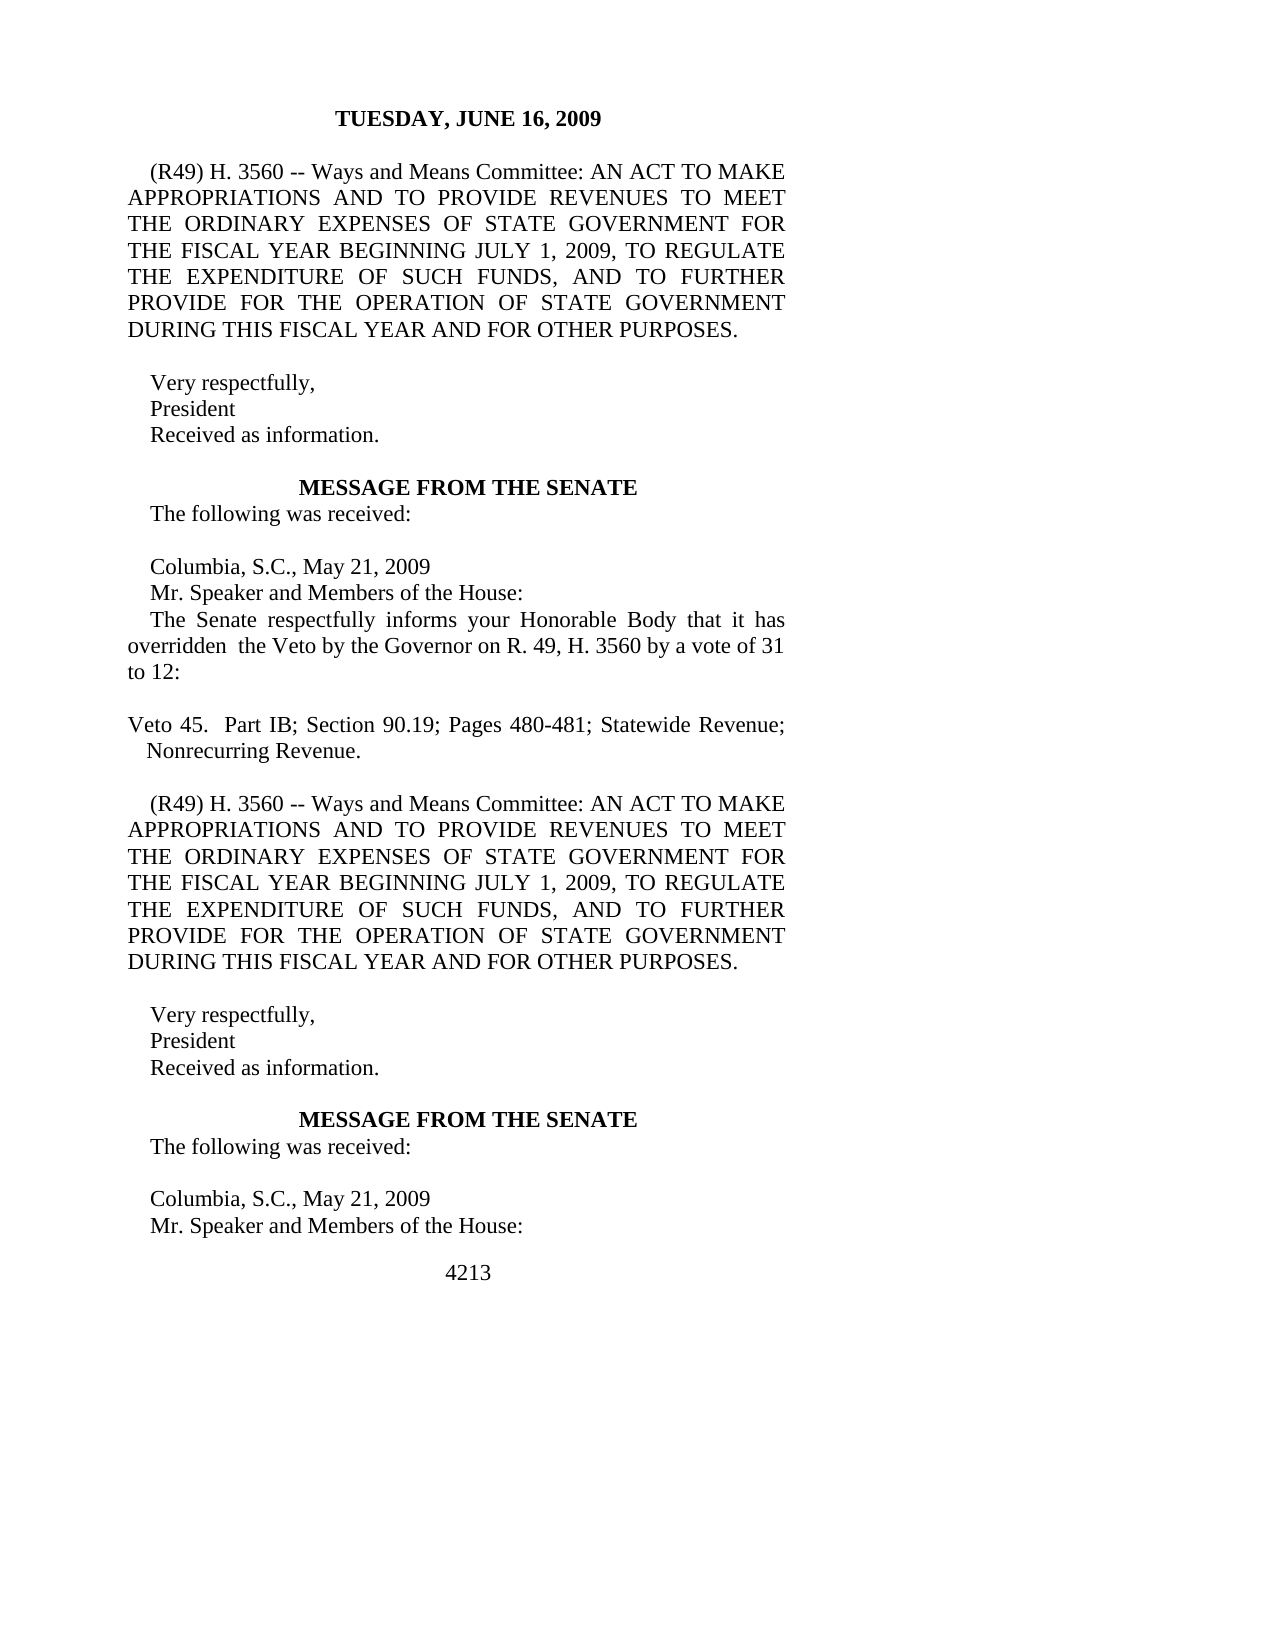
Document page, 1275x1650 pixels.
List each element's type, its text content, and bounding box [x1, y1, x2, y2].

text (R49) H. 3560 -- Ways and Means Committee: AN ACT TO MAKE APPROPRIATIONS AND TO PROVIDE REVENUES TO MEET THE ORDINARY EXPENSES OF STATE GOVERNMENT FOR THE FISCAL YEAR BEGINNING JULY 1, 2009, TO REGULATE THE EXPENDITURE OF SUCH FUNDS, AND TO FURTHER PROVIDE FOR THE OPERATION OF STATE GOVERNMENT DURING THIS FISCAL YEAR AND FOR OTHER PURPOSES. [127, 158, 786, 342]
text MESSAGE FROM THE SENATE [127, 474, 786, 500]
text The following was received: [127, 1133, 786, 1159]
text The following was received: [127, 500, 786, 527]
text Very respectfully, [127, 368, 786, 395]
text MESSAGE FROM THE SENATE [127, 1106, 786, 1133]
text The Senate respectfully informs your Honorable Body that it has overridden the Veto by the Governor on R. 49, H. 3560 by a vote of 31 to 12: [127, 606, 786, 685]
text Mr. Speaker and Members of the House: [127, 579, 786, 606]
text Received as information. [127, 421, 786, 448]
text President [127, 1027, 786, 1054]
text Columbia, S.C., May 21, 2009 [127, 1186, 786, 1212]
text President [127, 395, 786, 421]
text Veto 45. Part IB; Section 90.19; Pages 480-481; Statewide Revenue; Nonrecurring Revenue. [127, 711, 786, 764]
text Mr. Speaker and Members of the House: [127, 1212, 786, 1238]
text Columbia, S.C., May 21, 2009 [127, 553, 786, 579]
text (R49) H. 3560 -- Ways and Means Committee: AN ACT TO MAKE APPROPRIATIONS AND TO PROVIDE REVENUES TO MEET THE ORDINARY EXPENSES OF STATE GOVERNMENT FOR THE FISCAL YEAR BEGINNING JULY 1, 2009, TO REGULATE THE EXPENDITURE OF SUCH FUNDS, AND TO FURTHER PROVIDE FOR THE OPERATION OF STATE GOVERNMENT DURING THIS FISCAL YEAR AND FOR OTHER PURPOSES. [127, 790, 786, 975]
text Received as information. [127, 1054, 786, 1080]
text Very respectfully, [127, 1001, 786, 1027]
